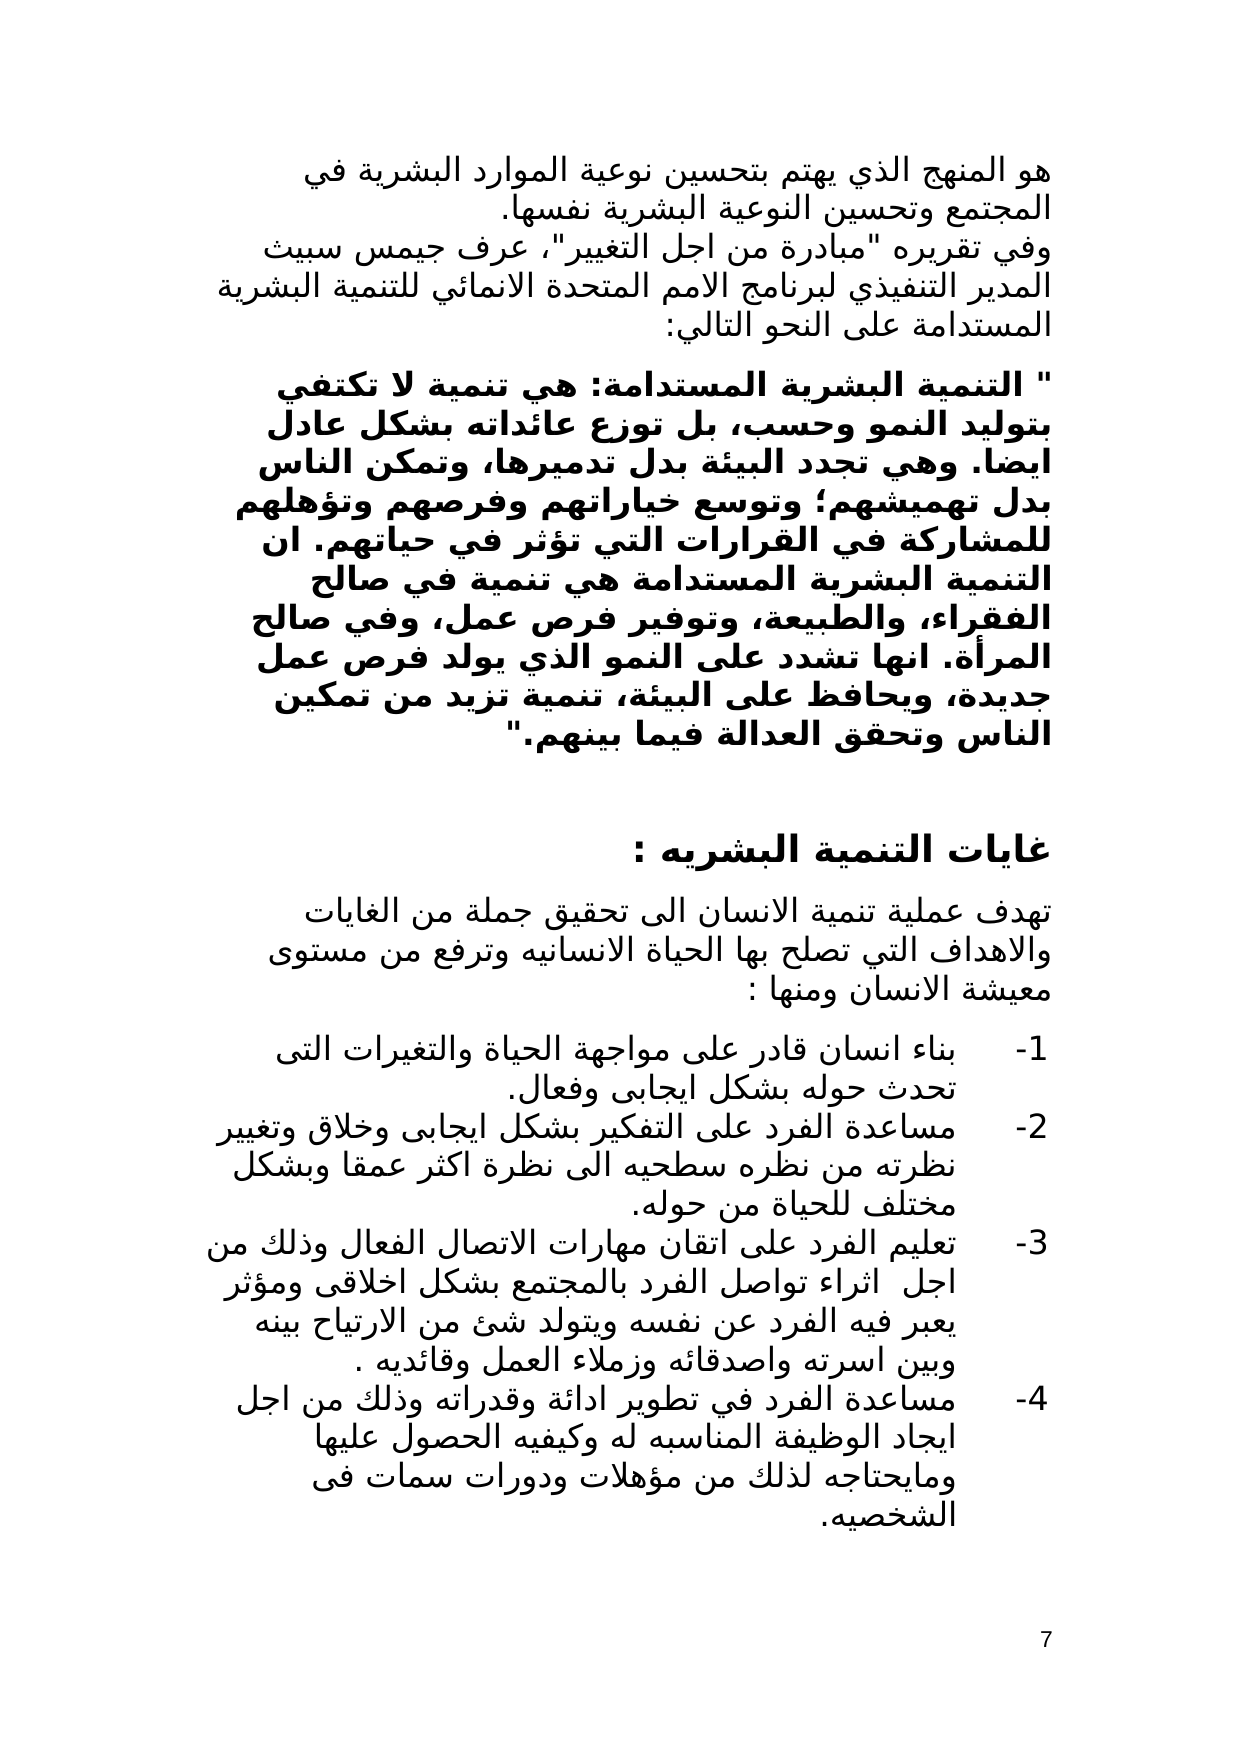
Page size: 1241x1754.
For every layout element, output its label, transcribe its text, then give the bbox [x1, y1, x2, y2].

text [187, 150, 1053, 228]
list تعليم الفرد على اتقان مهارات الاتصال الفعال وذلك من اجل اثراء تواصل الفرد بالمجتمع بشكل اخلاقى ومؤثر يعبر فيه الفرد عن نفسه ويتولد شئ من الارتياح بينه وبين اسرته واصدقائه وزملاء العمل وقائديه . [187, 1224, 1015, 1379]
list بناء انسان قادر على مواجهة الحياة والتغيرات التى تحدث حوله بشكل ايجابى وفعال. [187, 1029, 1015, 1107]
text " التنمية البشرية المستدامة: هي تنمية لا تكتفي بتوليد النمو وحسب، بل توزع عائداته بشكل عادل ايضا. وهي تجدد البيئة بدل تدميرها، وتمكن الناس بدل تهميشهم؛ وتوسع خياراتهم وفرصهم وتؤهلهم للمشاركة في القرارات التي تؤثر في حياتهم. ان التنمية البشرية المستدامة هي تنمية في صالح الفقراء، والطبيعة، وتوفير فرص عمل، وفي صالح المرأة. انها تشدد على النمو الذي يولد فرص عمل جديدة، ويحافظ على البيئة، تنمية تزيد من تمكين الناس وتحقق العدالة فيما بينهم." [187, 365, 1053, 754]
text وفي تقريره "مبادرة من اجل التغيير"، عرف جيمس سبيث المدير التنفيذي لبرنامج الامم المتحدة الانمائي للتنمية البشرية المستدامة على النحو التالي: [187, 228, 1053, 344]
text غايات التنمية البشريه : [187, 827, 1053, 871]
list مساعدة الفرد على التفكير بشكل ايجابى وخلاق وتغيير نظرته من نظره سطحيه الى نظرة اكثر عمقا وبشكل مختلف للحياة من حوله. [187, 1107, 1015, 1224]
text تهدف عملية تنمية الانسان الى تحقيق جملة من الغايات والاهداف التي تصلح بها الحياة الانسانيه وترفع من مستوى معيشة الانسان ومنها : [187, 892, 1053, 1008]
list مساعدة الفرد في تطوير ادائة وقدراته وذلك من اجل ايجاد الوظيفة المناسبه له وكيفيه الحصول عليها ومايحتاجه لذلك من مؤهلات ودورات سمات فى الشخصيه. [187, 1379, 1015, 1534]
